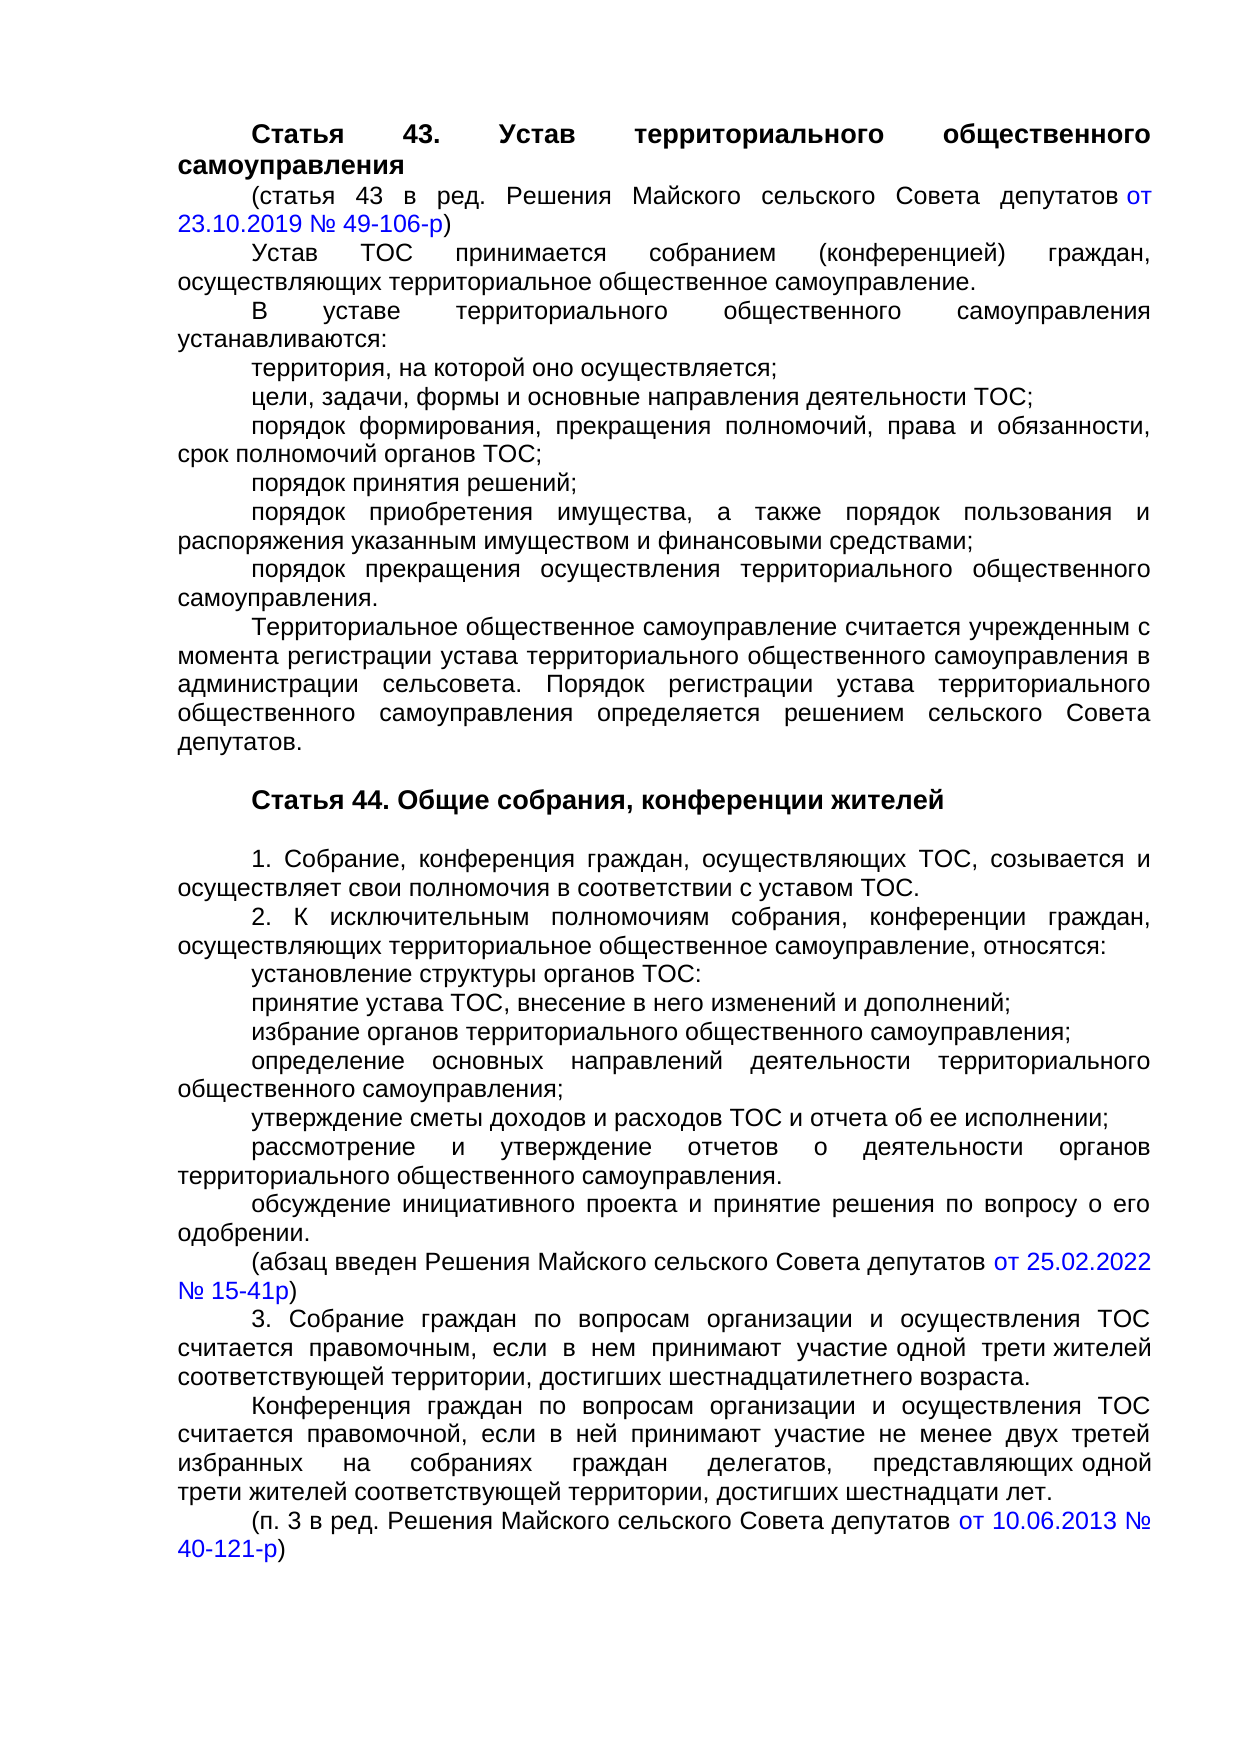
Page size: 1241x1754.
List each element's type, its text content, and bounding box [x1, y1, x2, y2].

text порядок принятия решений; [177, 468, 1152, 497]
text Территориальное общественное самоуправление считается учрежденным с момента регистрации устава территориального общественного самоуправления в администрации сельсовета. Порядок регистрации устава территориального общественного самоуправления определяется решением сельского Совета депутатов. [177, 612, 1152, 756]
text избрание органов территориального общественного самоуправления; [177, 1017, 1152, 1046]
text (абзац введен Решения Майского сельского Совета депутатов от 25.02.2022 № 15-41р) [177, 1247, 1152, 1304]
text территория, на которой оно осуществляется; [177, 353, 1152, 382]
text 1. Собрание, конференция граждан, осуществляющих ТОС, созывается и осуществляет свои полномочия в соответствии с уставом ТОС. [177, 844, 1152, 902]
text порядок приобретения имущества, а также порядок пользования и распоряжения указанным имуществом и финансовыми средствами; [177, 497, 1152, 554]
text 3. Собрание граждан по вопросам организации и осуществления ТОС считается правомочным, если в нем принимают участие одной трети жителей соответствующей территории, достигших шестнадцатилетнего возраста. [177, 1304, 1152, 1391]
text Устав ТОС принимается собранием (конференцией) граждан, осуществляющих территориальное общественное самоуправление. [177, 238, 1152, 296]
text порядок формирования, прекращения полномочий, права и обязанности, срок полномочий органов ТОС; [177, 411, 1152, 468]
text Статья 44. Общие собрания, конференции жителей [177, 784, 1152, 816]
text (п. 3 в ред. Решения Майского сельского Совета депутатов от 10.06.2013 № 40-121-р) [177, 1506, 1152, 1563]
text определение основных направлений деятельности территориального общественного самоуправления; [177, 1046, 1152, 1103]
text порядок прекращения осуществления территориального общественного самоуправления. [177, 554, 1152, 612]
text утверждение сметы доходов и расходов ТОС и отчета об ее исполнении; [177, 1103, 1152, 1132]
text принятие устава ТОС, внесение в него изменений и дополнений; [177, 988, 1152, 1017]
text установление структуры органов ТОС: [177, 959, 1152, 988]
text цели, задачи, формы и основные направления деятельности ТОС; [177, 382, 1152, 411]
text (статья 43 в ред. Решения Майского сельского Совета депутатов от 23.10.2019 № 49-106-р) [177, 181, 1152, 238]
text Статья 43. Устав территориального общественного самоуправления [177, 118, 1152, 181]
text обсуждение инициативного проекта и принятие решения по вопросу о его одобрении. [177, 1189, 1152, 1247]
text В уставе территориального общественного самоуправления устанавливаются: [177, 296, 1152, 353]
text рассмотрение и утверждение отчетов о деятельности органов территориального общественного самоуправления. [177, 1132, 1152, 1189]
text 2. К исключительным полномочиям собрания, конференции граждан, осуществляющих территориальное общественное самоуправление, относятся: [177, 902, 1152, 959]
text Конференция граждан по вопросам организации и осуществления ТОС считается правомочной, если в ней принимают участие не менее двух третей избранных на собраниях граждан делегатов, представляющих одной трети жителей соответствующей территории, достигших шестнадцати лет. [177, 1391, 1152, 1506]
